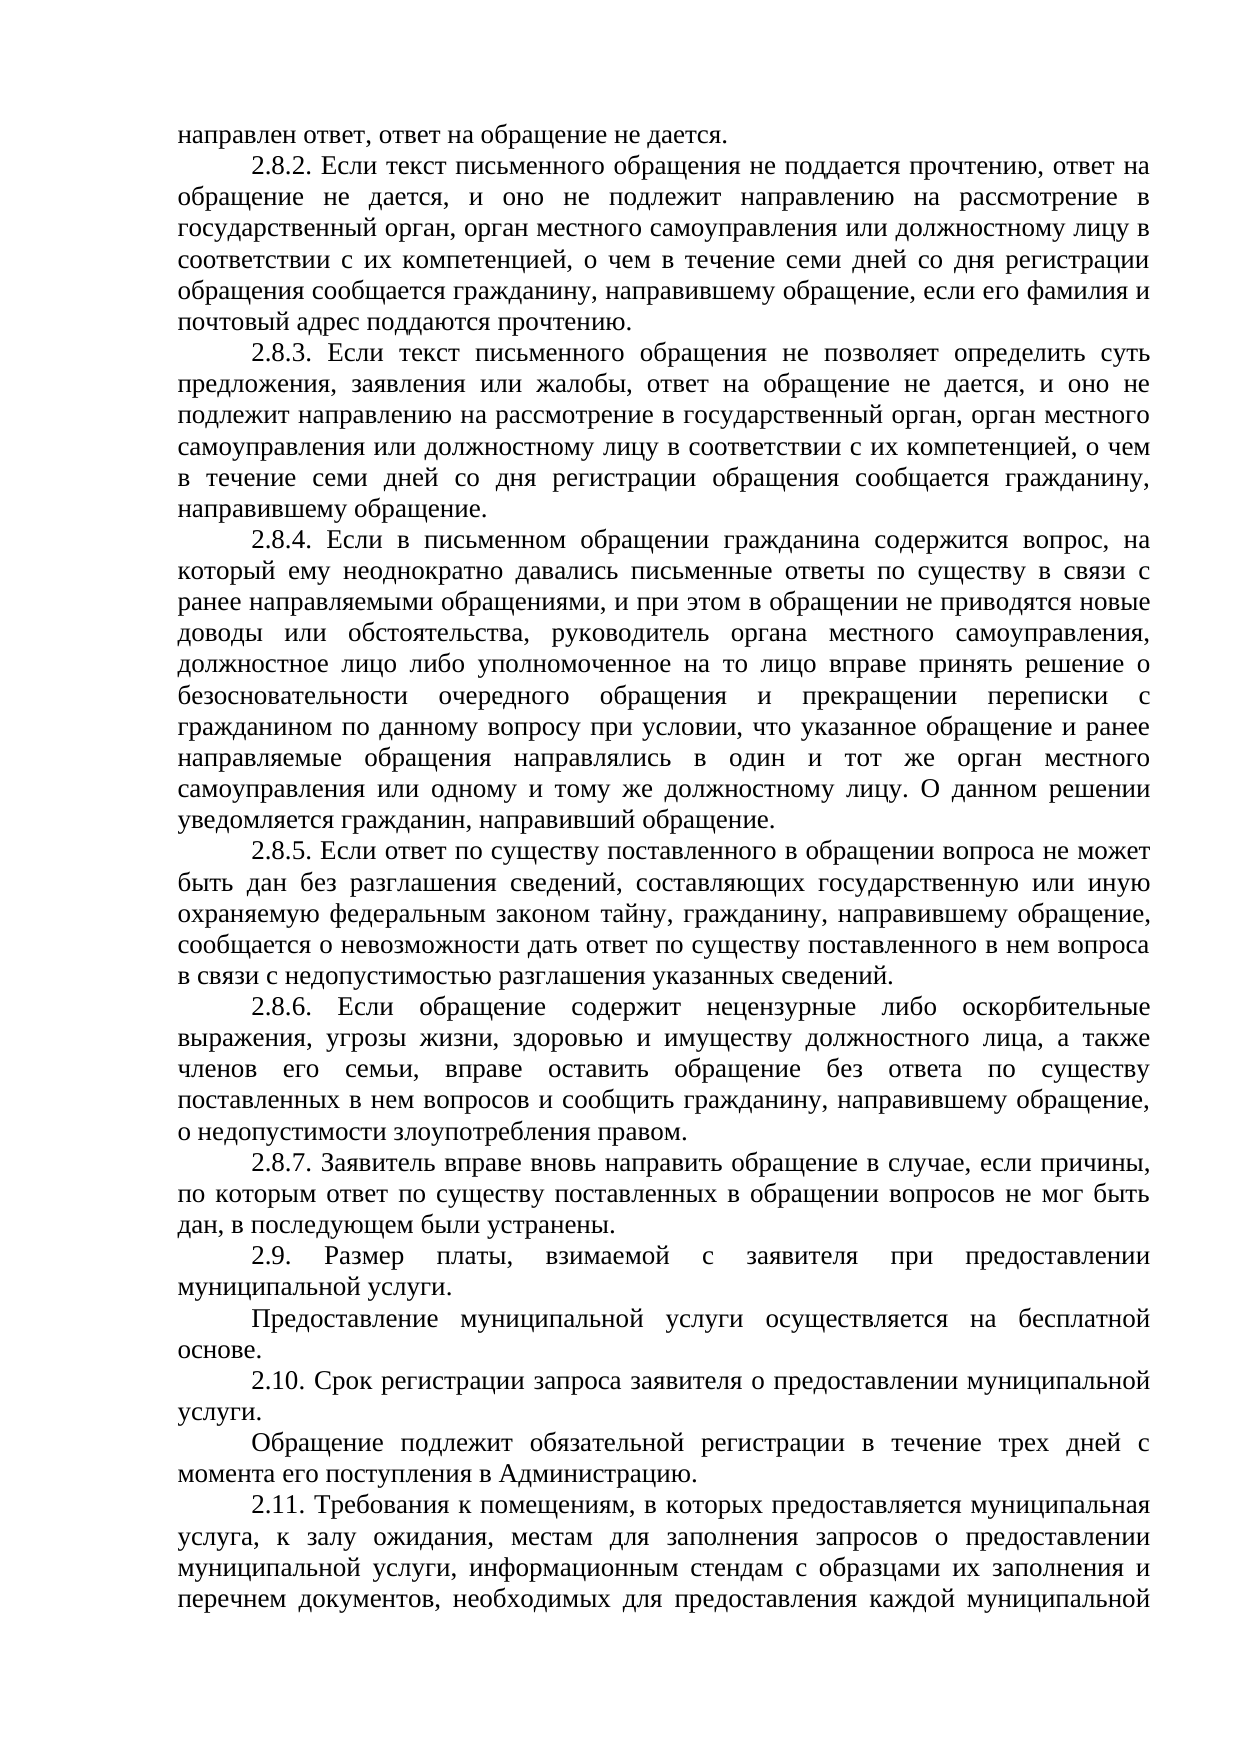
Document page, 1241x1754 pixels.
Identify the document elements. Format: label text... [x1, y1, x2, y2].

text 2.8.5. Если ответ по существу поставленного в обращении вопроса не может быть дан без разглашения сведений, составляющих государственную или иную охраняемую федеральным законом тайну, гражданину, направившему обращение, сообщается о невозможности дать ответ по существу поставленного в нем вопроса в связи с недопустимостью разглашения указанных сведений. [177, 834, 1152, 990]
text 2.8.3. Если текст письменного обращения не позволяет определить суть предложения, заявления или жалобы, ответ на обращение не дается, и оно не подлежит направлению на рассмотрение в государственный орган, орган местного самоуправления или должностному лицу в соответствии с их компетенцией, о чем в течение семи дней со дня регистрации обращения сообщается гражданину, направившему обращение. [177, 336, 1152, 523]
text 2.8.6. Если обращение содержит нецензурные либо оскорбительные выражения, угрозы жизни, здоровью и имуществу должностного лица, а также членов его семьи, вправе оставить обращение без ответа по существу поставленных в нем вопросов и сообщить гражданину, направившему обращение, о недопустимости злоупотребления правом. [177, 990, 1152, 1146]
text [177, 1488, 1152, 1613]
text 2.8.4. Если в письменном обращении гражданина содержится вопрос, на который ему неоднократно давались письменные ответы по существу в связи с ранее направляемыми обращениями, и при этом в обращении не приводятся новые доводы или обстоятельства, руководитель органа местного самоуправления, должностное лицо либо уполномоченное на то лицо вправе принять решение о безосновательности очередного обращения и прекращении переписки с гражданином по данному вопросу при условии, что указанное обращение и ранее направляемые обращения направлялись в один и тот же орган местного самоуправления или одному и тому же должностному лицу. О данном решении уведомляется гражданин, направивший обращение. [177, 523, 1152, 834]
text 2.8.7. Заявитель вправе вновь направить обращение в случае, если причины, по которым ответ по существу поставленных в обращении вопросов не мог быть дан, в последующем были устранены. [177, 1146, 1152, 1239]
text Предоставление муниципальной услуги осуществляется на бесплатной основе. [177, 1302, 1152, 1364]
text Обращение подлежит обязательной регистрации в течение трех дней с момента его поступления в Администрацию. [177, 1426, 1152, 1488]
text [177, 118, 1152, 149]
text 2.9. Размер платы, взимаемой с заявителя при предоставлении муниципальной услуги. [177, 1239, 1152, 1302]
text 2.8.2. Если текст письменного обращения не поддается прочтению, ответ на обращение не дается, и оно не подлежит направлению на рассмотрение в государственный орган, орган местного самоуправления или должностному лицу в соответствии с их компетенцией, о чем в течение семи дней со дня регистрации обращения сообщается гражданину, направившему обращение, если его фамилия и почтовый адрес поддаются прочтению. [177, 149, 1152, 336]
text 2.10. Срок регистрации запроса заявителя о предоставлении муниципальной услуги. [177, 1364, 1152, 1426]
